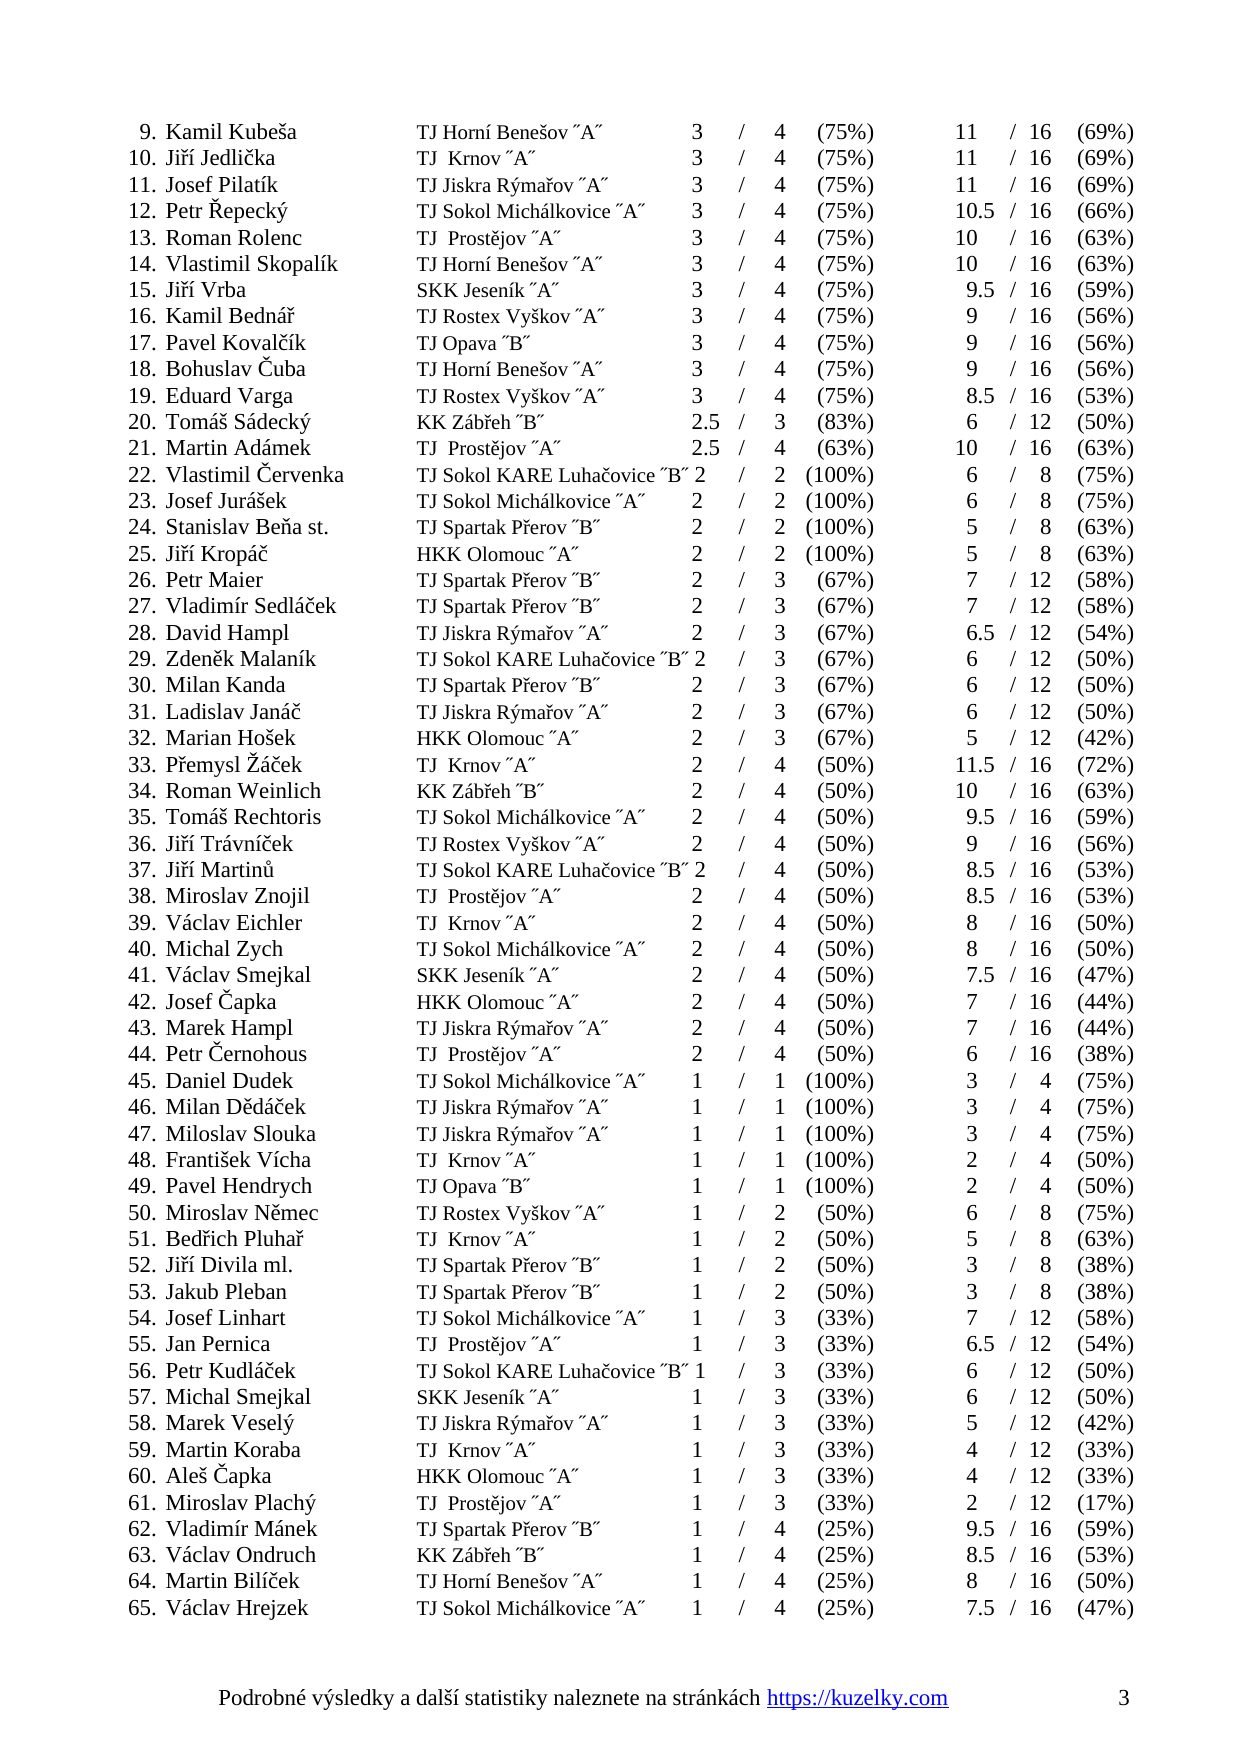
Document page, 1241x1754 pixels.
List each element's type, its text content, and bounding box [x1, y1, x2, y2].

text 21. Martin Adámek TJ Prostějov ˝A˝ 2.5 / 4 (63%) 10 / 16 (63%) [106, 434, 1134, 461]
text 28. David Hampl TJ Jiskra Rýmařov ˝A˝ 2 / 3 (67%) 6.5 / 12 (54%) [106, 619, 1134, 645]
text 34. Roman Weinlich KK Zábřeh ˝B˝ 2 / 4 (50%) 10 / 16 (63%) [106, 777, 1134, 803]
text 30. Milan Kanda TJ Spartak Přerov ˝B˝ 2 / 3 (67%) 6 / 12 (50%) [106, 672, 1134, 698]
text 11. Josef Pilatík TJ Jiskra Rýmařov ˝A˝ 3 / 4 (75%) 11 / 16 (69%) [106, 171, 1134, 197]
text 50. Miroslav Němec TJ Rostex Vyškov ˝A˝ 1 / 2 (50%) 6 / 8 (75%) [106, 1199, 1134, 1225]
text 16. Kamil Bednář TJ Rostex Vyškov ˝A˝ 3 / 4 (75%) 9 / 16 (56%) [106, 303, 1134, 329]
text 62. Vladimír Mánek TJ Spartak Přerov ˝B˝ 1 / 4 (25%) 9.5 / 16 (59%) [106, 1515, 1134, 1541]
text 59. Martin Koraba TJ Krnov ˝A˝ 1 / 3 (33%) 4 / 12 (33%) [106, 1436, 1134, 1462]
text 38. Miroslav Znojil TJ Prostějov ˝A˝ 2 / 4 (50%) 8.5 / 16 (53%) [106, 882, 1134, 909]
text 54. Josef Linhart TJ Sokol Michálkovice ˝A˝ 1 / 3 (33%) 7 / 12 (58%) [106, 1304, 1134, 1330]
text 36. Jiří Trávníček TJ Rostex Vyškov ˝A˝ 2 / 4 (50%) 9 / 16 (56%) [106, 830, 1134, 856]
text 23. Josef Jurášek TJ Sokol Michálkovice ˝A˝ 2 / 2 (100%) 6 / 8 (75%) [106, 487, 1134, 513]
text 10. Jiří Jedlička TJ Krnov ˝A˝ 3 / 4 (75%) 11 / 16 (69%) [106, 144, 1134, 171]
text 40. Michal Zych TJ Sokol Michálkovice ˝A˝ 2 / 4 (50%) 8 / 16 (50%) [106, 935, 1134, 961]
text 49. Pavel Hendrych TJ Opava ˝B˝ 1 / 1 (100%) 2 / 4 (50%) [106, 1172, 1134, 1199]
text 24. Stanislav Beňa st. TJ Spartak Přerov ˝B˝ 2 / 2 (100%) 5 / 8 (63%) [106, 513, 1134, 540]
text 58. Marek Veselý TJ Jiskra Rýmařov ˝A˝ 1 / 3 (33%) 5 / 12 (42%) [106, 1409, 1134, 1436]
text 32. Marian Hošek HKK Olomouc ˝A˝ 2 / 3 (67%) 5 / 12 (42%) [106, 724, 1134, 751]
text 12. Petr Řepecký TJ Sokol Michálkovice ˝A˝ 3 / 4 (75%) 10.5 / 16 (66%) [106, 197, 1134, 223]
text 48. František Vícha TJ Krnov ˝A˝ 1 / 1 (100%) 2 / 4 (50%) [106, 1146, 1134, 1172]
text 25. Jiří Kropáč HKK Olomouc ˝A˝ 2 / 2 (100%) 5 / 8 (63%) [106, 540, 1134, 566]
text 17. Pavel Kovalčík TJ Opava ˝B˝ 3 / 4 (75%) 9 / 16 (56%) [106, 329, 1134, 355]
text 35. Tomáš Rechtoris TJ Sokol Michálkovice ˝A˝ 2 / 4 (50%) 9.5 / 16 (59%) [106, 803, 1134, 830]
text 37. Jiří Martinů TJ Sokol KARE Luhačovice ˝B˝ 2 / 4 (50%) 8.5 / 16 (53%) [106, 856, 1134, 882]
text 64. Martin Bilíček TJ Horní Benešov ˝A˝ 1 / 4 (25%) 8 / 16 (50%) [106, 1568, 1134, 1594]
text 46. Milan Dědáček TJ Jiskra Rýmařov ˝A˝ 1 / 1 (100%) 3 / 4 (75%) [106, 1093, 1134, 1119]
text 22. Vlastimil Červenka TJ Sokol KARE Luhačovice ˝B˝ 2 / 2 (100%) 6 / 8 (75%) [106, 461, 1134, 487]
text 33. Přemysl Žáček TJ Krnov ˝A˝ 2 / 4 (50%) 11.5 / 16 (72%) [106, 751, 1134, 777]
text 51. Bedřich Pluhař TJ Krnov ˝A˝ 1 / 2 (50%) 5 / 8 (63%) [106, 1225, 1134, 1251]
text 18. Bohuslav Čuba TJ Horní Benešov ˝A˝ 3 / 4 (75%) 9 / 16 (56%) [106, 355, 1134, 382]
text 47. Miloslav Slouka TJ Jiskra Rýmařov ˝A˝ 1 / 1 (100%) 3 / 4 (75%) [106, 1119, 1134, 1146]
text 41. Václav Smejkal SKK Jeseník ˝A˝ 2 / 4 (50%) 7.5 / 16 (47%) [106, 961, 1134, 988]
text 13. Roman Rolenc TJ Prostějov ˝A˝ 3 / 4 (75%) 10 / 16 (63%) [106, 223, 1134, 250]
text 27. Vladimír Sedláček TJ Spartak Přerov ˝B˝ 2 / 3 (67%) 7 / 12 (58%) [106, 592, 1134, 619]
text 9. Kamil Kubeša TJ Horní Benešov ˝A˝ 3 / 4 (75%) 11 / 16 (69%) [106, 118, 1134, 144]
text 55. Jan Pernica TJ Prostějov ˝A˝ 1 / 3 (33%) 6.5 / 12 (54%) [106, 1330, 1134, 1357]
text 29. Zdeněk Malaník TJ Sokol KARE Luhačovice ˝B˝ 2 / 3 (67%) 6 / 12 (50%) [106, 645, 1134, 672]
text 14. Vlastimil Skopalík TJ Horní Benešov ˝A˝ 3 / 4 (75%) 10 / 16 (63%) [106, 250, 1134, 276]
text 44. Petr Černohous TJ Prostějov ˝A˝ 2 / 4 (50%) 6 / 16 (38%) [106, 1041, 1134, 1067]
text 53. Jakub Pleban TJ Spartak Přerov ˝B˝ 1 / 2 (50%) 3 / 8 (38%) [106, 1278, 1134, 1304]
text 39. Václav Eichler TJ Krnov ˝A˝ 2 / 4 (50%) 8 / 16 (50%) [106, 909, 1134, 935]
text 57. Michal Smejkal SKK Jeseník ˝A˝ 1 / 3 (33%) 6 / 12 (50%) [106, 1383, 1134, 1409]
text 43. Marek Hampl TJ Jiskra Rýmařov ˝A˝ 2 / 4 (50%) 7 / 16 (44%) [106, 1014, 1134, 1041]
text 42. Josef Čapka HKK Olomouc ˝A˝ 2 / 4 (50%) 7 / 16 (44%) [106, 988, 1134, 1014]
text 31. Ladislav Janáč TJ Jiskra Rýmařov ˝A˝ 2 / 3 (67%) 6 / 12 (50%) [106, 698, 1134, 724]
text 60. Aleš Čapka HKK Olomouc ˝A˝ 1 / 3 (33%) 4 / 12 (33%) [106, 1462, 1134, 1488]
text 20. Tomáš Sádecký KK Zábřeh ˝B˝ 2.5 / 3 (83%) 6 / 12 (50%) [106, 408, 1134, 434]
text 61. Miroslav Plachý TJ Prostějov ˝A˝ 1 / 3 (33%) 2 / 12 (17%) [106, 1488, 1134, 1515]
text 65. Václav Hrejzek TJ Sokol Michálkovice ˝A˝ 1 / 4 (25%) 7.5 / 16 (47%) [106, 1594, 1134, 1620]
text 26. Petr Maier TJ Spartak Přerov ˝B˝ 2 / 3 (67%) 7 / 12 (58%) [106, 566, 1134, 592]
text 63. Václav Ondruch KK Zábřeh ˝B˝ 1 / 4 (25%) 8.5 / 16 (53%) [106, 1541, 1134, 1568]
text 15. Jiří Vrba SKK Jeseník ˝A˝ 3 / 4 (75%) 9.5 / 16 (59%) [106, 276, 1134, 303]
text 45. Daniel Dudek TJ Sokol Michálkovice ˝A˝ 1 / 1 (100%) 3 / 4 (75%) [106, 1067, 1134, 1093]
text 52. Jiří Divila ml. TJ Spartak Přerov ˝B˝ 1 / 2 (50%) 3 / 8 (38%) [106, 1251, 1134, 1278]
text 56. Petr Kudláček TJ Sokol KARE Luhačovice ˝B˝ 1 / 3 (33%) 6 / 12 (50%) [106, 1357, 1134, 1383]
text 19. Eduard Varga TJ Rostex Vyškov ˝A˝ 3 / 4 (75%) 8.5 / 16 (53%) [106, 382, 1134, 408]
